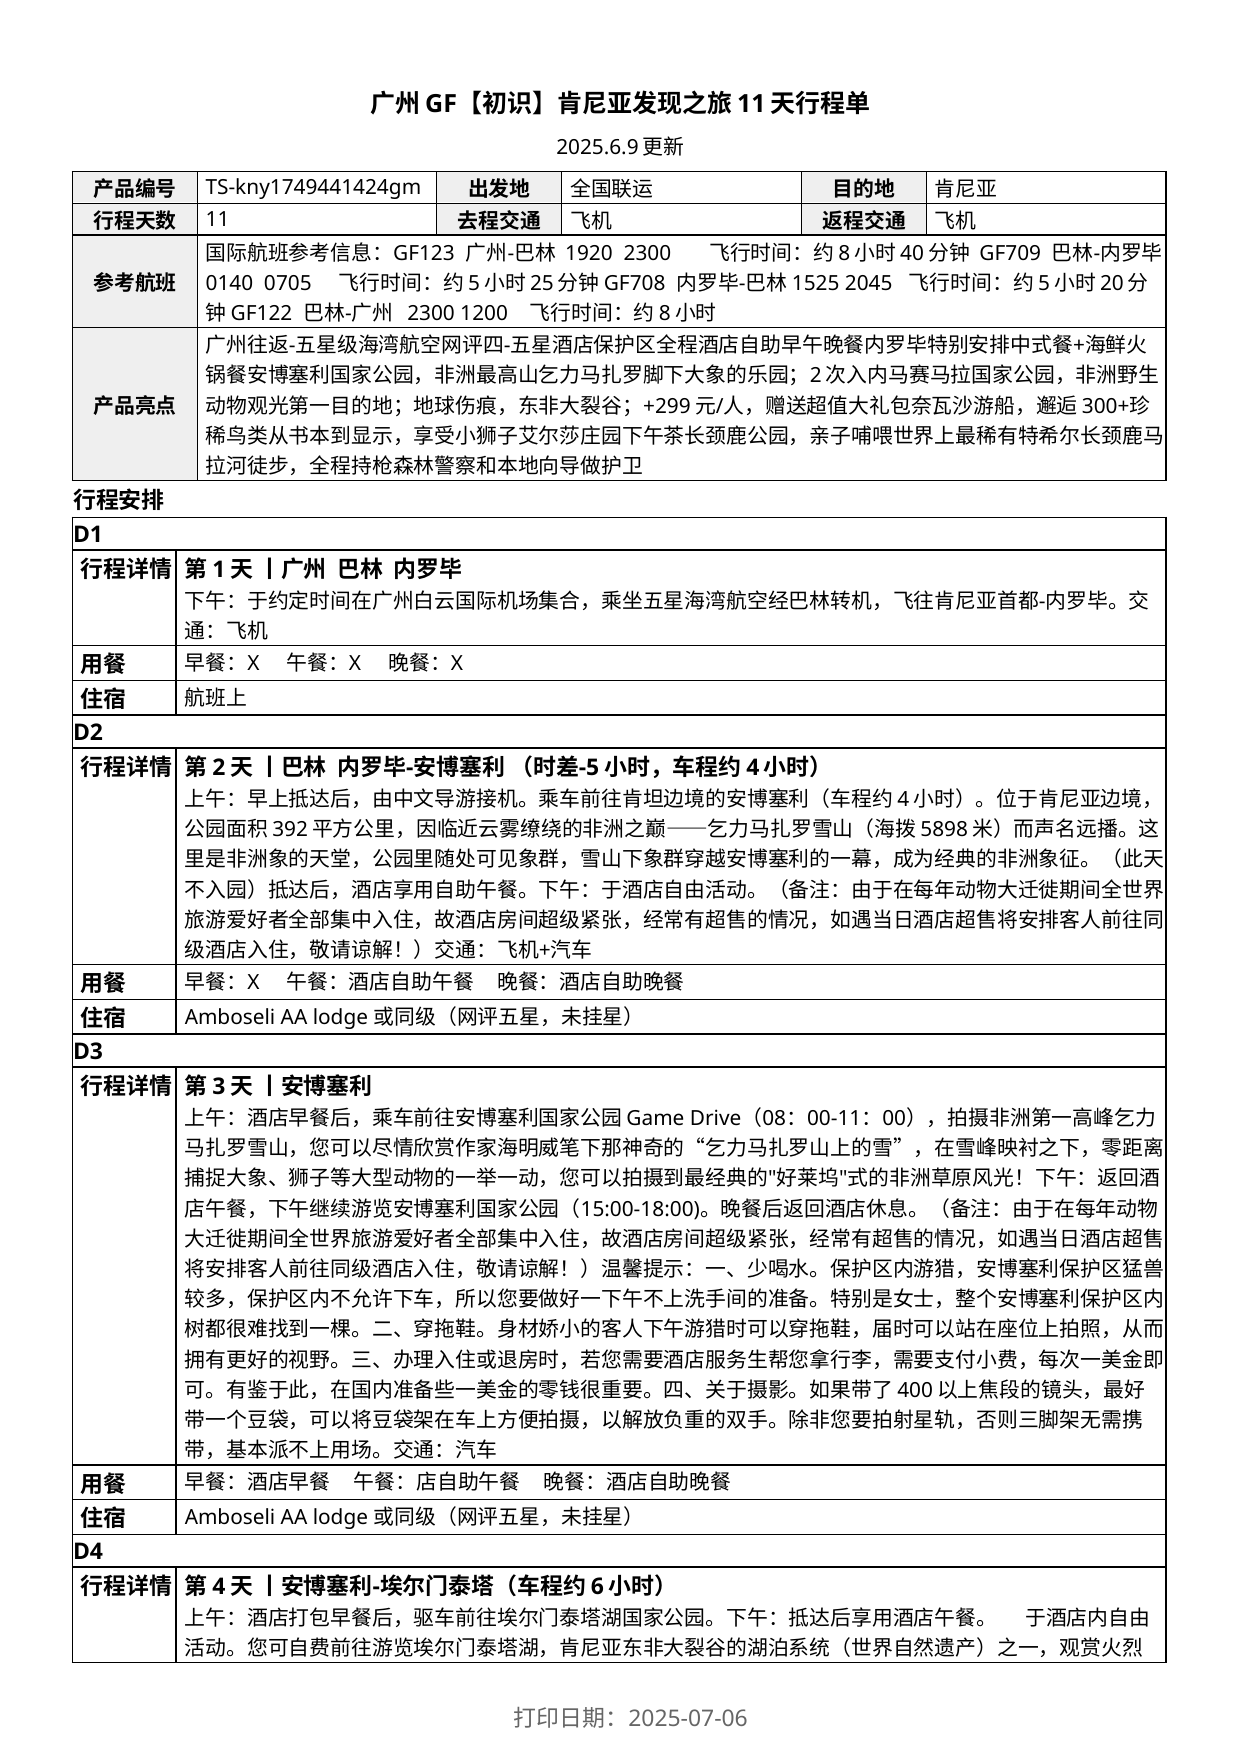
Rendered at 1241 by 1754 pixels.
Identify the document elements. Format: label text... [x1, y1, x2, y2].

table_cell 行程天数 [73, 204, 197, 234]
table_header 全国联运 [562, 172, 801, 202]
table_cell 第1天 丨广州 巴林 内罗毕 下午：于约定时间在广州白云国际机场集合，乘坐五星海湾航空经巴林转机，飞往肯尼亚首都-内罗毕。 [177, 551, 1165, 645]
table_cell 早餐：酒店早餐 午餐：店自助午餐 晚餐：酒店自助晚餐 [177, 1466, 1165, 1499]
table_cell 去程交通 [437, 204, 561, 234]
text 广州GF【初识】肯尼亚发现之旅11天行程单 [73, 83, 1167, 119]
table_cell Amboseli AA lodge 或同级（网评五星，未挂星） [177, 1000, 1165, 1033]
table_header TS-kny1749441424gm [198, 172, 436, 202]
table_cell 飞机 [927, 204, 1165, 234]
table_cell D4 [73, 1535, 1165, 1566]
text 2025.6.9更新 [73, 130, 1167, 160]
table_header D1 [73, 518, 1165, 549]
table_cell 第2天 丨巴林 内罗毕-安博塞利 （时差-5小时，车程约4小时） 上午：早上抵达后，由中文导游接机。 [177, 749, 1165, 964]
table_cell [177, 1568, 1165, 1662]
table_cell 第3天 丨安博塞利 上午：酒店早餐后，乘车前往安博塞利国家公园Game Drive（08：00-11：00），拍摄非洲第一高峰乞力马扎罗雪山，您可以尽情欣赏作家海明威笔下那神奇的“乞力马扎罗山上的雪”，在雪峰映衬之下，零距离捕捉大象、狮子等大型动物的一举一动，您可以拍摄到最经典的"好莱坞"式的非洲草原风光！ [177, 1068, 1165, 1464]
table_header 目的地 [802, 172, 926, 202]
table_cell 行程详情 [73, 1068, 175, 1464]
table_cell D2 [73, 716, 1165, 747]
table_cell 参考航班 [73, 236, 197, 327]
table_cell 产品亮点 [73, 328, 197, 480]
table_cell 飞机 [562, 204, 801, 234]
table_header 产品编号 [73, 172, 197, 202]
table_cell 住宿 [73, 681, 175, 714]
table_cell 行程详情 [73, 749, 175, 964]
text 行程安排 [73, 482, 1167, 516]
table_cell Amboseli AA lodge 或同级（网评五星，未挂星） [177, 1500, 1165, 1533]
table_cell 住宿 [73, 1500, 175, 1533]
table_cell 行程详情 [73, 551, 175, 645]
table_cell 住宿 [73, 1000, 175, 1033]
table_header 出发地 [437, 172, 561, 202]
table_cell 用餐 [73, 1466, 175, 1499]
table_cell 行程详情 [73, 1568, 175, 1662]
table_cell 早餐：X 午餐：酒店自助午餐 晚餐：酒店自助晚餐 [177, 965, 1165, 998]
table_header 肯尼亚 [927, 172, 1165, 202]
table_cell 用餐 [73, 965, 175, 998]
table_cell D3 [73, 1035, 1165, 1066]
table_cell 广州往返-五星级海湾航空 [198, 328, 1165, 480]
table_cell 国际航班参考信息： [198, 236, 1165, 327]
table_cell 早餐：X 午餐：X 晚餐：X [177, 646, 1165, 679]
table_cell 返程交通 [802, 204, 926, 234]
table_cell 11 [198, 204, 436, 234]
table_cell 用餐 [73, 646, 175, 679]
table_cell 航班上 [177, 681, 1165, 714]
